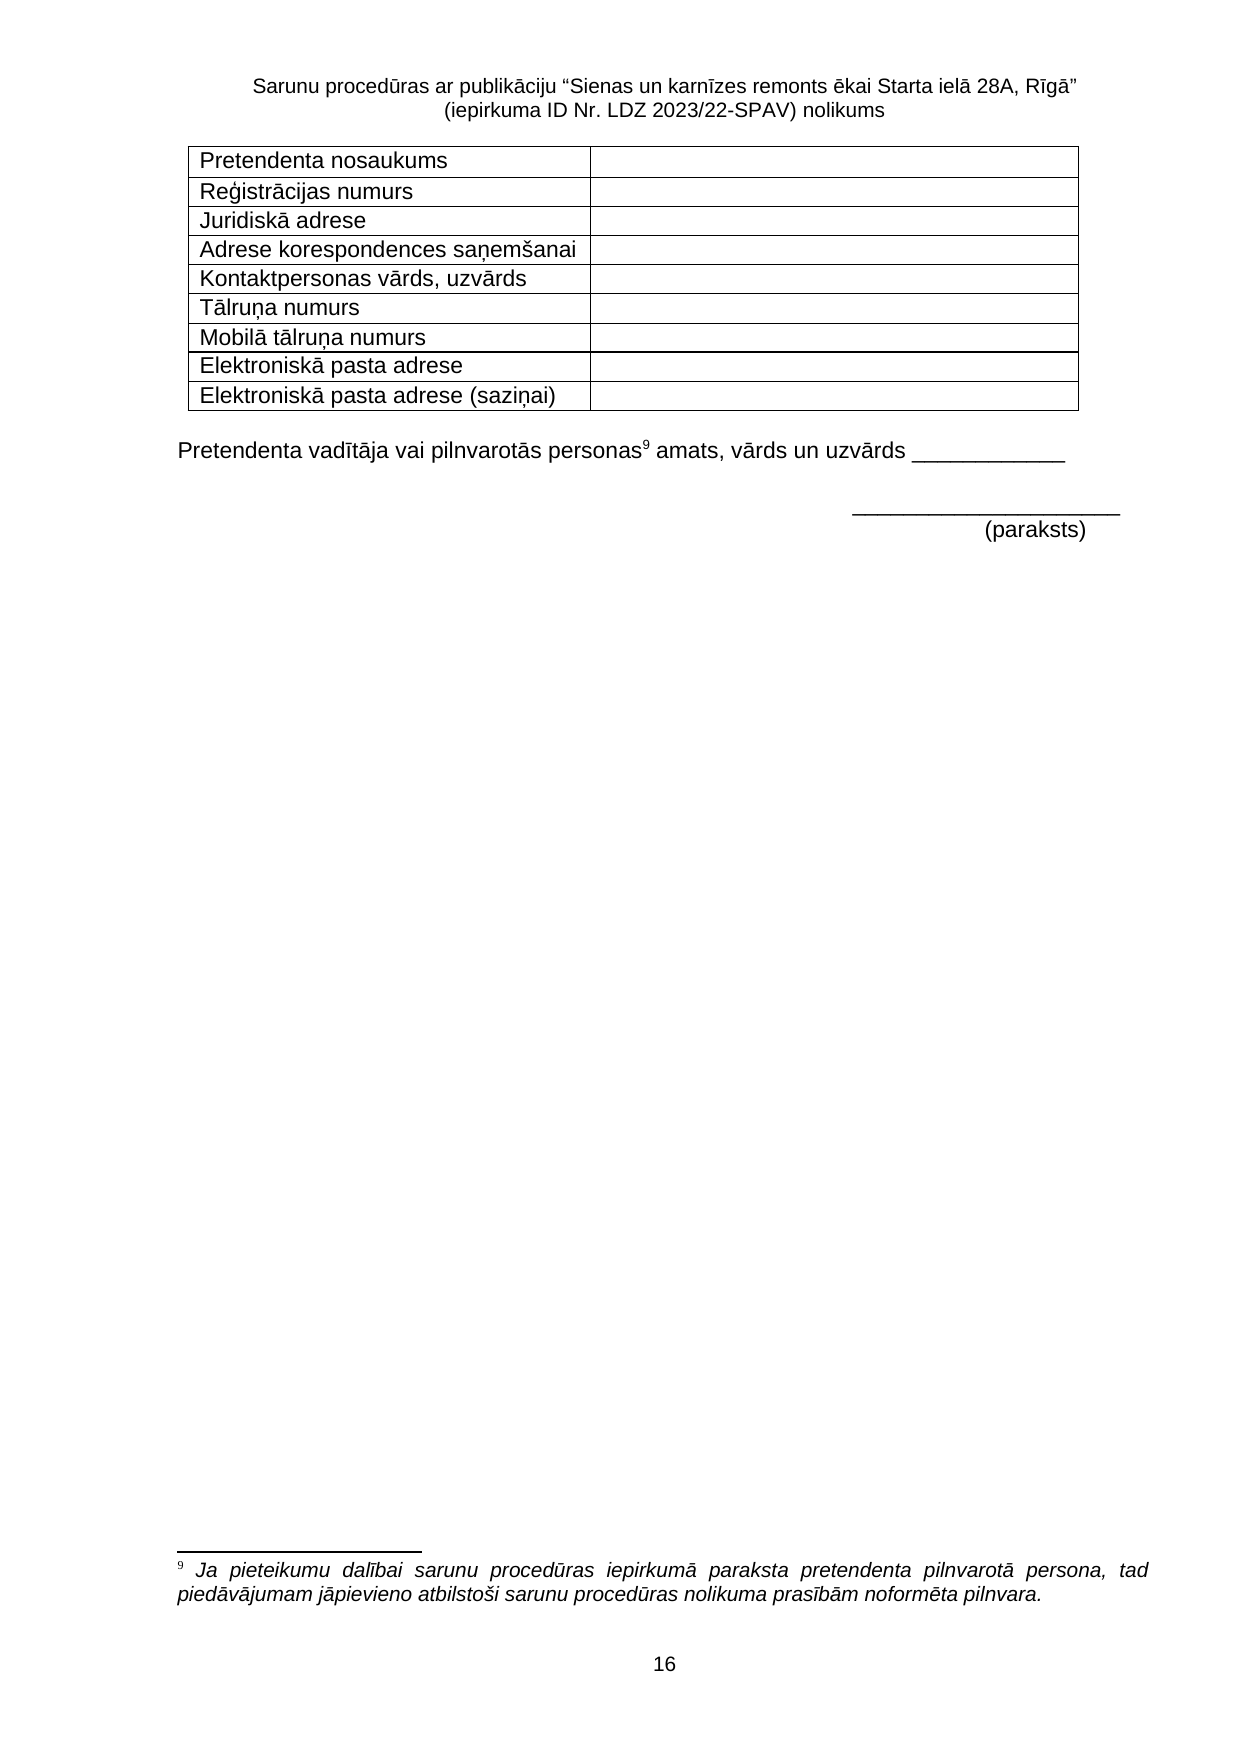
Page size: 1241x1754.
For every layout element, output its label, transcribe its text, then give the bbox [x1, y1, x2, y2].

table_cell Elektroniskā pasta adrese [189, 353, 590, 381]
table_cell [591, 236, 1078, 264]
table_cell Tālruņa numurs [189, 294, 590, 322]
table_cell Reģistrācijas numurs [189, 178, 590, 206]
table_cell [591, 382, 1078, 409]
table_cell Kontaktpersonas vārds, uzvārds [189, 265, 590, 293]
table_cell [591, 265, 1078, 293]
text Pretendenta vadītāja vai pilnvarotās personas amats, vārds un uzvārds ____________ [177, 437, 1137, 463]
text (paraksts) [852, 516, 1137, 542]
table_cell Juridiskā adrese [189, 207, 590, 235]
table_cell [591, 324, 1078, 351]
table_cell Elektroniskā pasta adrese (saziņai) [189, 382, 590, 409]
table_cell [591, 294, 1078, 322]
table_cell [591, 178, 1078, 206]
table_cell Adrese korespondences saņemšanai [189, 236, 590, 264]
table_cell [591, 353, 1078, 381]
table_header [591, 147, 1078, 177]
table_cell [591, 207, 1078, 235]
table_header Pretendenta nosaukums [189, 147, 590, 177]
text _____________________ [777, 490, 1137, 516]
table_cell Mobilā tālruņa numurs [189, 324, 590, 351]
